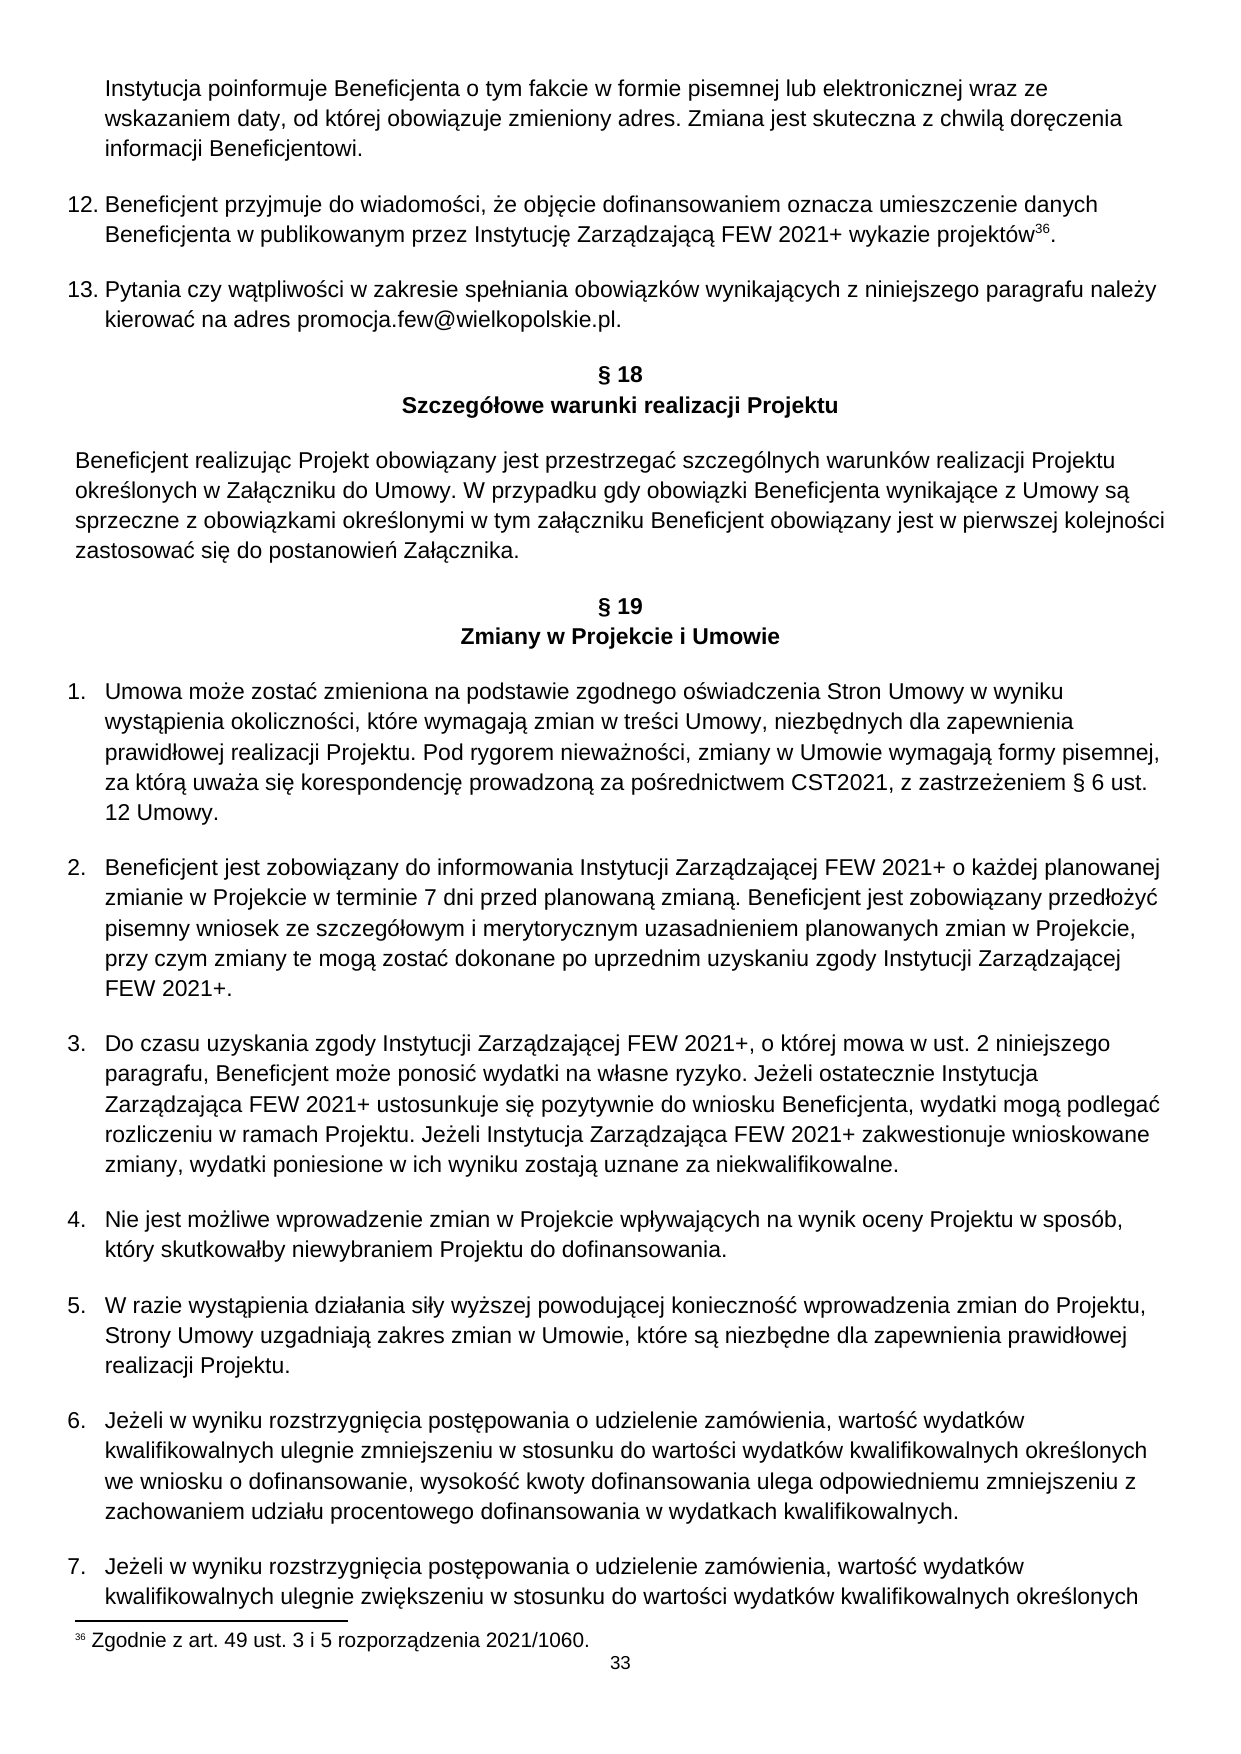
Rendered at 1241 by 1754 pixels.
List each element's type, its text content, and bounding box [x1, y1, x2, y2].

list Do czasu uzyskania zgody Instytucji Zarządzającej FEW 2021+, o której mowa w ust. 2 niniejszego paragrafu, Beneficjent może ponosić wydatki na własne ryzyko. Jeżeli ostatecznie Instytucja Zarządzająca FEW 2021+ ustosunkuje się pozytywnie do wniosku Beneficjenta, wydatki mogą podlegać rozliczeniu w ramach Projektu. Jeżeli Instytucja Zarządzająca FEW 2021+ zakwestionuje wnioskowane zmiany, wydatki poniesione w ich wyniku zostają uznane za niekwalifikowalne. [67, 1030, 1165, 1177]
text Pytania czy wątpliwości w zakresie spełniania obowiązków wynikających z niniejszego paragrafu należy kierować na adres promocja.few@wielkopolskie.pl. [67, 276, 1165, 333]
list Beneficjent jest zobowiązany do informowania Instytucji Zarządzającej FEW 2021+ o każdej planowanej zmianie w Projekcie w terminie 7 dni przed planowaną zmianą. Beneficjent jest zobowiązany przedłożyć pisemny wniosek ze szczegółowym i merytorycznym uzasadnieniem planowanych zmian w Projekcie, przy czym zmiany te mogą zostać dokonane po uprzednim uzyskaniu zgody Instytucji Zarządzającej FEW 2021+. [67, 854, 1165, 1001]
list W razie wystąpienia działania siły wyższej powodującej konieczność wprowadzenia zmian do Projektu, Strony Umowy uzgadniają zakres zmian w Umowie, które są niezbędne dla zapewnienia prawidłowej realizacji Projektu. [67, 1292, 1165, 1378]
subtitle § 19 [75, 593, 1165, 619]
list Umowa może zostać zmieniona na podstawie zgodnego oświadczenia Stron Umowy w wyniku wystąpienia okoliczności, które wymagają zmian w treści Umowy, niezbędnych dla zapewnienia prawidłowej realizacji Projektu. Pod rygorem nieważności, zmiany w Umowie wymagają formy pisemnej, za którą uważa się korespondencję prowadzoną za pośrednictwem CST2021, z zastrzeżeniem § 6 ust. 12 Umowy. [67, 678, 1165, 825]
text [67, 75, 1165, 162]
subtitle § 18 [75, 361, 1165, 388]
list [67, 1553, 1165, 1610]
list Nie jest możliwe wprowadzenie zmian w Projekcie wpływających na wynik oceny Projektu w sposób, który skutkowałby niewybraniem Projektu do dofinansowania. [67, 1206, 1165, 1263]
list Jeżeli w wyniku rozstrzygnięcia postępowania o udzielenie zamówienia, wartość wydatków kwalifikowalnych ulegnie zmniejszeniu w stosunku do wartości wydatków kwalifikowalnych określonych we wniosku o dofinansowanie, wysokość kwoty dofinansowania ulega odpowiedniemu zmniejszeniu z zachowaniem udziału procentowego dofinansowania w wydatkach kwalifikowalnych. [67, 1407, 1165, 1524]
text Beneficjent realizując Projekt obowiązany jest przestrzegać szczególnych warunków realizacji Projektu określonych w Załączniku do Umowy. W przypadku gdy obowiązki Beneficjenta wynikające z Umowy są sprzeczne z obowiązkami określonymi w tym załączniku Beneficjent obowiązany jest w pierwszej kolejności zastosować się do postanowień Załącznika. [75, 447, 1165, 564]
text Beneficjent przyjmuje do wiadomości, że objęcie dofinansowaniem oznacza umieszczenie danych Beneficjenta w publikowanym przez Instytucję Zarządzającą FEW 2021+ wykazie projektów. [67, 191, 1165, 247]
subtitle Szczegółowe warunki realizacji Projektu [75, 392, 1165, 418]
subtitle Zmiany w Projekcie i Umowie [75, 623, 1165, 649]
